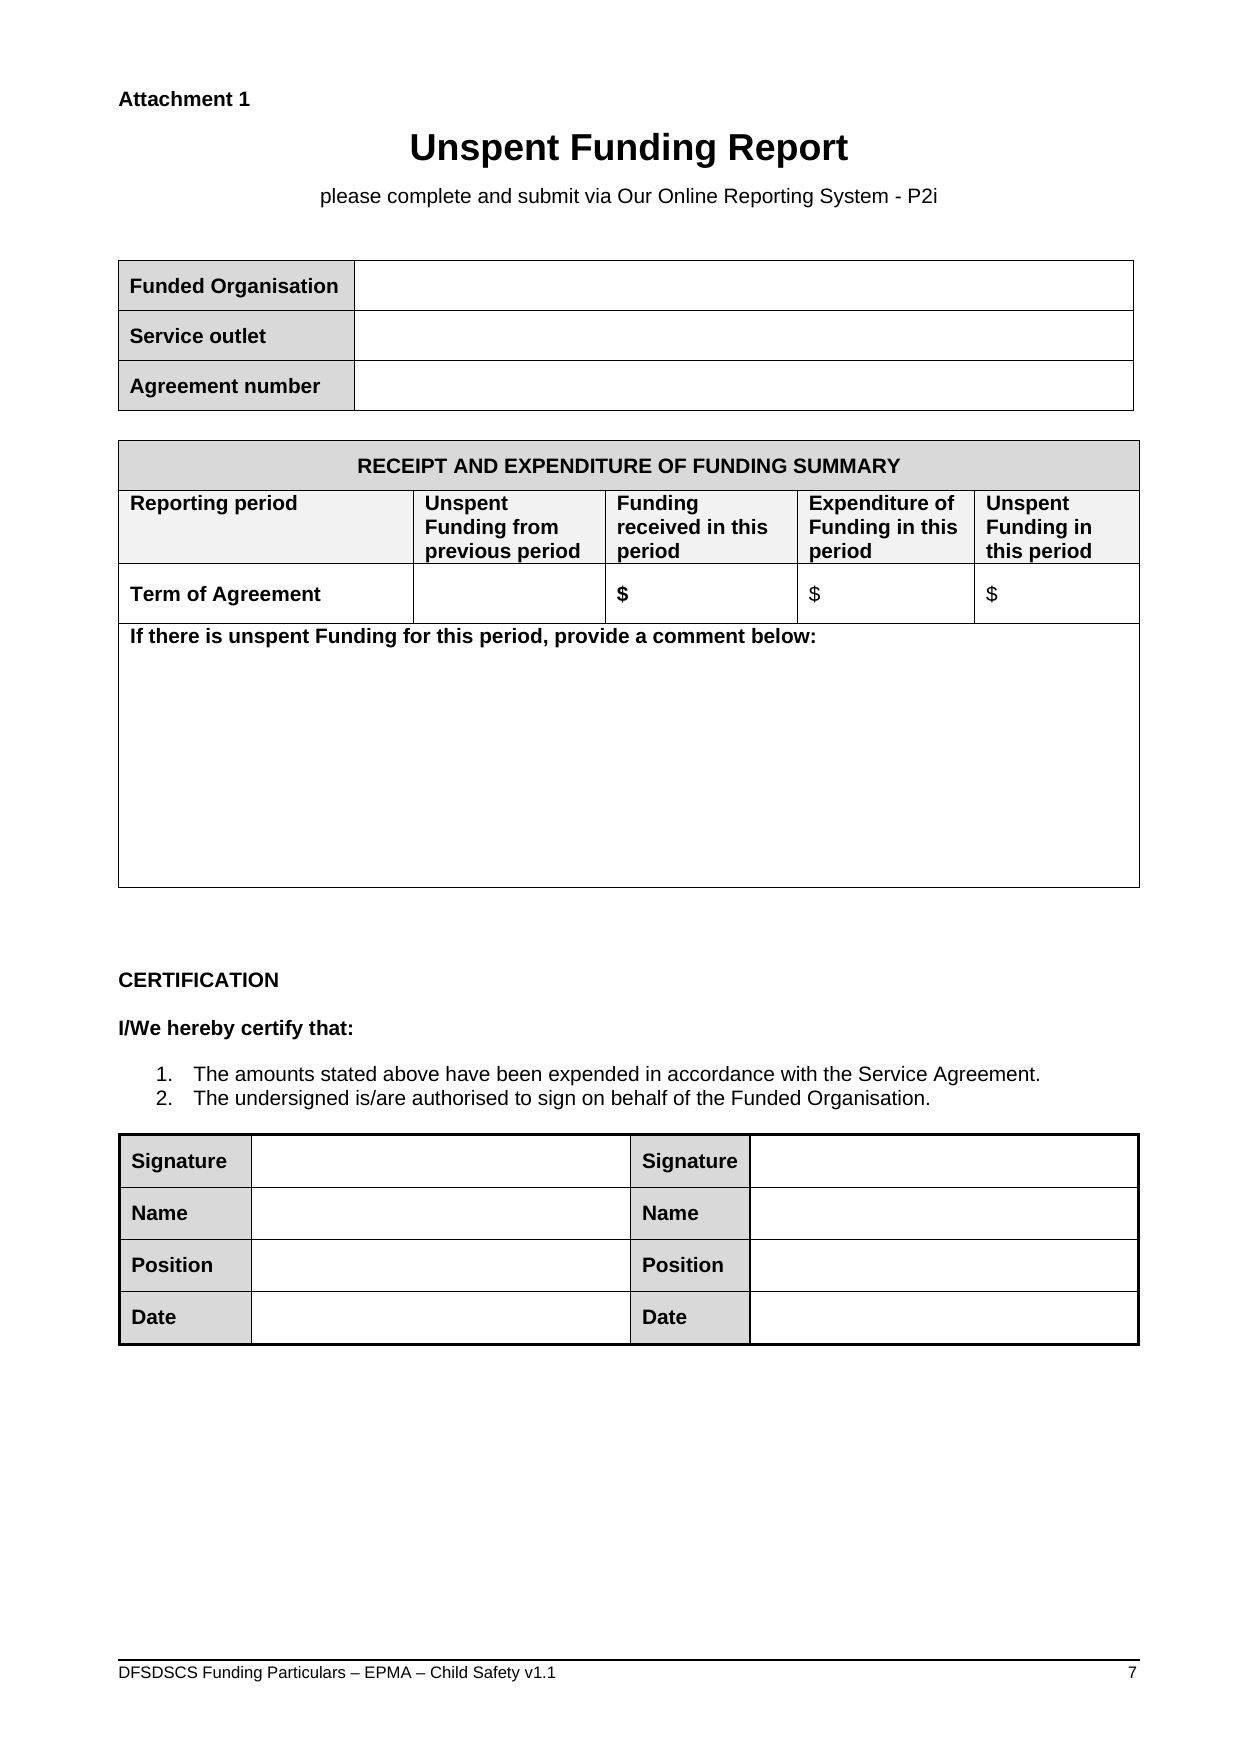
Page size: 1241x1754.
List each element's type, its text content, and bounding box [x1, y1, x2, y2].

text please complete and submit via Our Online Reporting System - P2i [118, 184, 1140, 208]
table_header RECEIPT AND EXPENDITURE OF FUNDING SUMMARY [119, 441, 1139, 490]
table_cell Term of Agreement [119, 564, 413, 623]
text Attachment 1 [118, 86, 1140, 110]
table_header Signature [121, 1136, 251, 1187]
table_cell $ [975, 564, 1139, 623]
table_header Unspent Funding in this period [975, 491, 1139, 563]
table_cell Position [121, 1240, 251, 1291]
table_cell [355, 311, 1133, 360]
text 2. The undersigned is/are authorised to sign on behalf of the Funded Organisation. [156, 1085, 1140, 1109]
text Unspent Funding Report [118, 125, 1140, 168]
table_cell Agreement number [119, 361, 354, 410]
table_cell $ [606, 564, 797, 623]
table_cell Date [121, 1292, 251, 1343]
table_cell Service outlet [119, 311, 354, 360]
text I/We hereby certify that: [118, 1016, 1140, 1040]
table_cell [414, 564, 605, 623]
table_cell [252, 1240, 630, 1291]
table_cell [252, 1188, 630, 1239]
table_cell Date [631, 1292, 749, 1343]
table_cell $ [798, 564, 974, 623]
text CERTIFICATION [118, 968, 1140, 992]
table_cell [355, 361, 1133, 410]
table_header Expenditure of Funding in this period [798, 491, 974, 563]
text 1. The amounts stated above have been expended in accordance with the Service Agreement. [156, 1061, 1140, 1085]
table_cell Name [631, 1188, 749, 1239]
table_cell [252, 1292, 630, 1343]
table_cell Name [121, 1188, 251, 1239]
table_header [355, 261, 1133, 310]
table_header [252, 1136, 630, 1187]
table_header Reporting period [119, 491, 413, 563]
table_header Signature [631, 1136, 749, 1187]
table_cell [751, 1240, 1137, 1291]
table_header Funding received in this period [606, 491, 797, 563]
table_cell [751, 1188, 1137, 1239]
table_cell If there is unspent Funding for this period, provide a comment below: [119, 624, 1139, 887]
table_header [751, 1136, 1137, 1187]
table_cell [751, 1292, 1137, 1343]
table_cell Position [631, 1240, 749, 1291]
table_header Unspent Funding from previous period [414, 491, 605, 563]
table_header Funded Organisation [119, 261, 354, 310]
